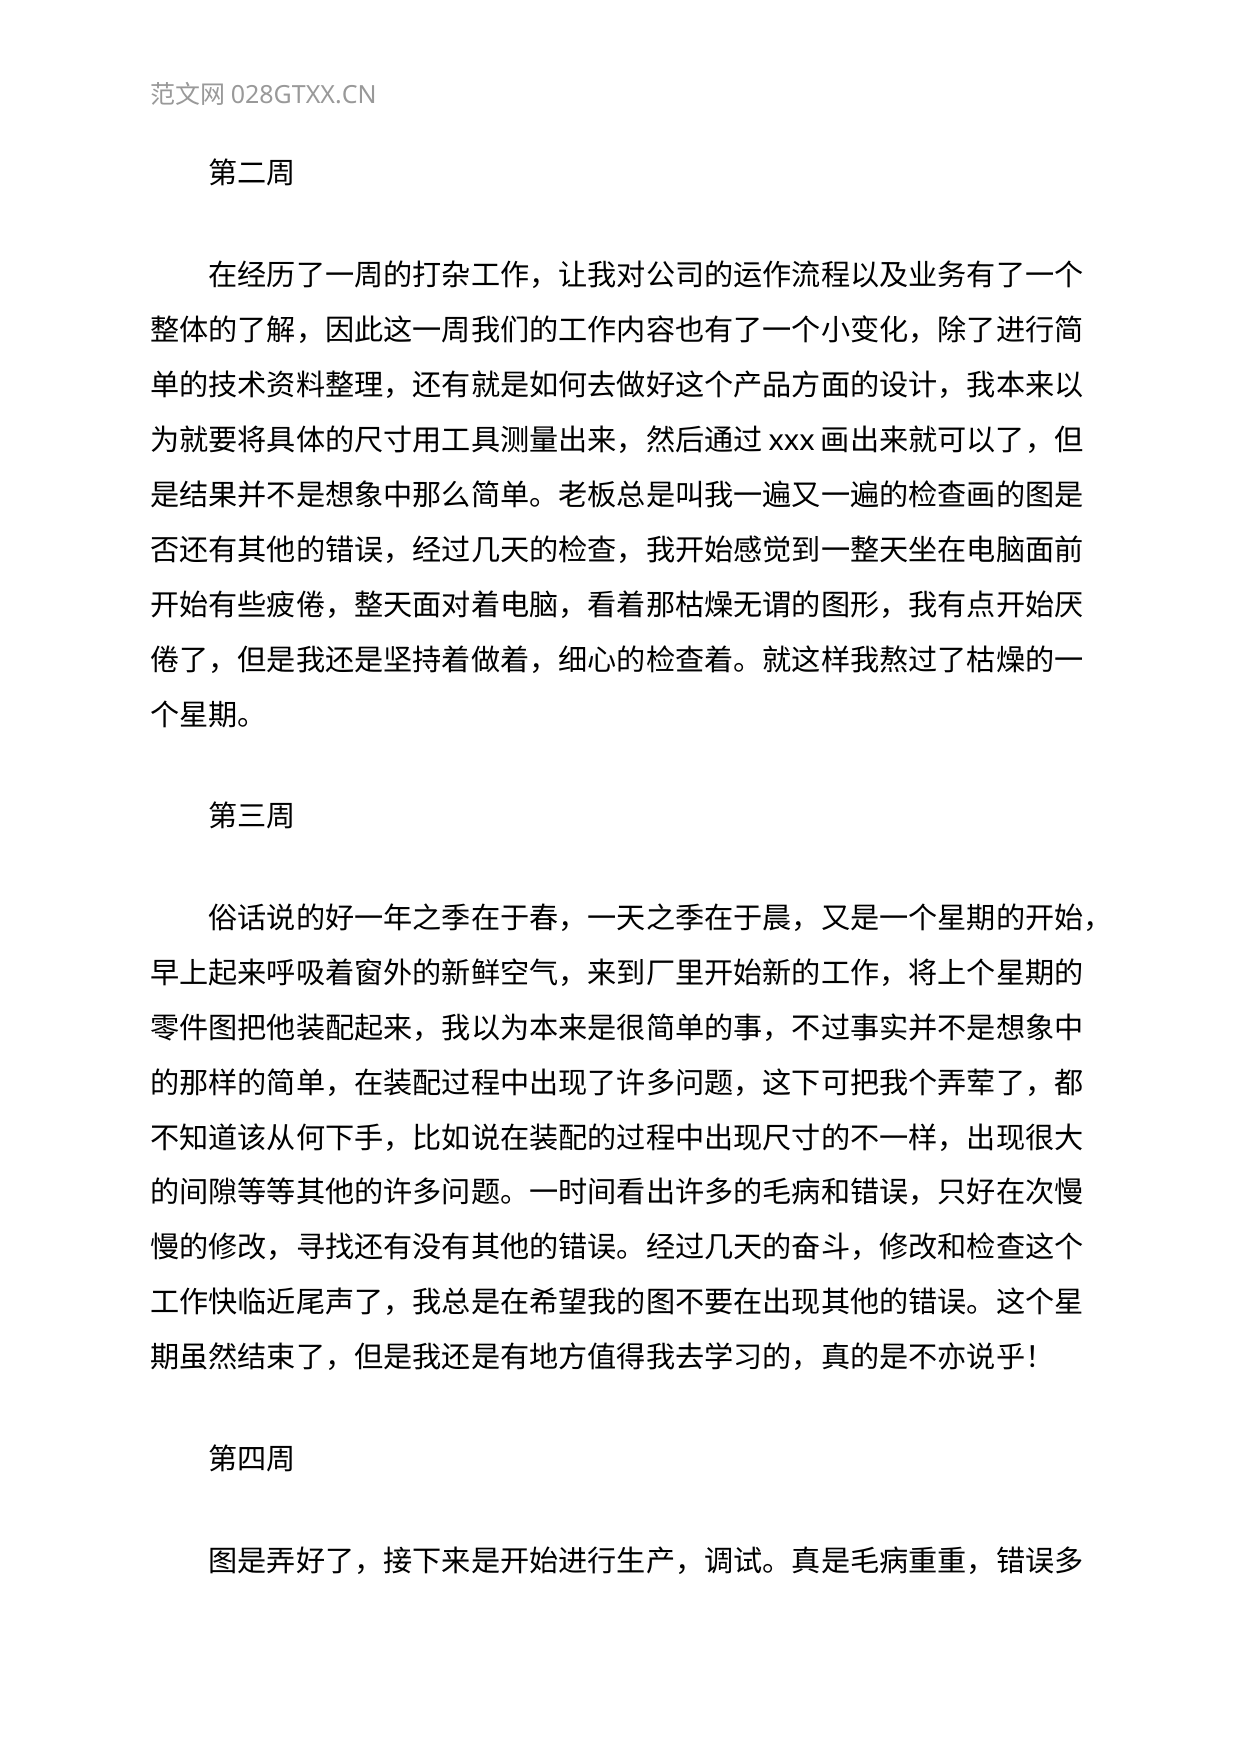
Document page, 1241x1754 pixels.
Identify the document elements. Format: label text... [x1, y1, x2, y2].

text 第四周 [150, 1436, 1090, 1478]
text 第三周 [150, 793, 1090, 835]
text 在经历了一周的打杂工作，让我对公司的运作流程以及业务有了一个整体的了解，因此这一周我们的工作内容也有了一个小变化，除了进行简单的技术资料整理，还有就是如何去做好这个产品方面的设计，我本来以为就要将具体的尺寸用工具测量出来，然后通过xxx画出来就可以了，但是结果并不是想象中那么简单。老板总是叫我一遍又一遍的检查画的图是否还有其他的错误，经过几天的检查，我开始感觉到一整天坐在电脑面前开始有些疲倦，整天面对着电脑，看着那枯燥无谓的图形，我有点开始厌倦了，但是我还是坚持着做着，细心的检查着。就这样我熬过了枯燥的一个星期。 [150, 252, 1090, 733]
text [150, 1537, 1090, 1579]
text 俗话说的好一年之季在于春，一天之季在于晨，又是一个星期的开始，早上起来呼吸着窗外的新鲜空气，来到厂里开始新的工作，将上个星期的零件图把他装配起来，我以为本来是很简单的事，不过事实并不是想象中的那样的简单，在装配过程中出现了许多问题，这下可把我个弄荤了，都不知道该从何下手，比如说在装配的过程中出现尺寸的不一样，出现很大的间隙等等其他的许多问题。一时间看出许多的毛病和错误，只好在次慢慢的修改，寻找还有没有其他的错误。经过几天的奋斗，修改和检查这个工作快临近尾声了，我总是在希望我的图不要在出现其他的错误。这个星期虽然结束了，但是我还是有地方值得我去学习的，真的是不亦说乎！ [150, 894, 1090, 1376]
text 第二周 [150, 150, 1090, 192]
